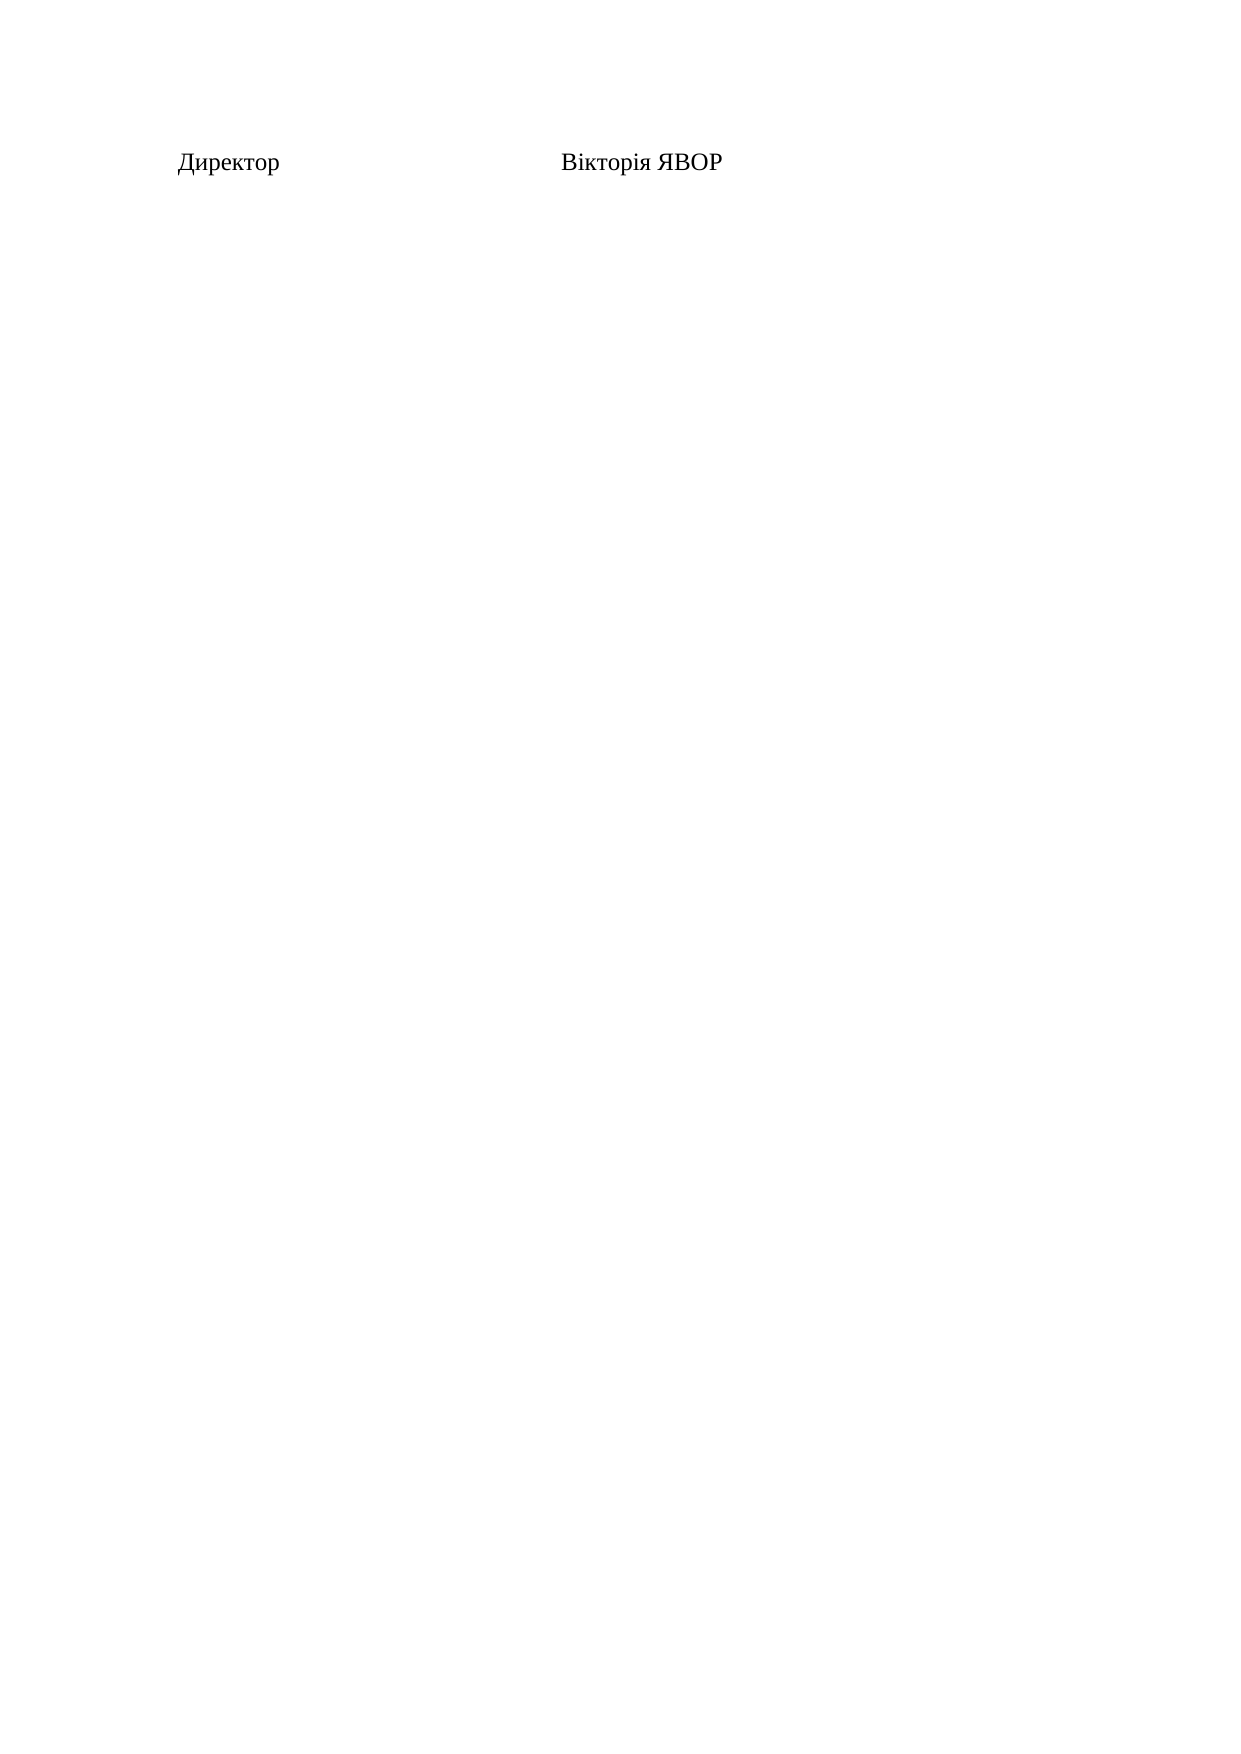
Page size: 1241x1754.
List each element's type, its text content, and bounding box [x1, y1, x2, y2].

text Директор Вікторія ЯВОР [178, 148, 1196, 176]
